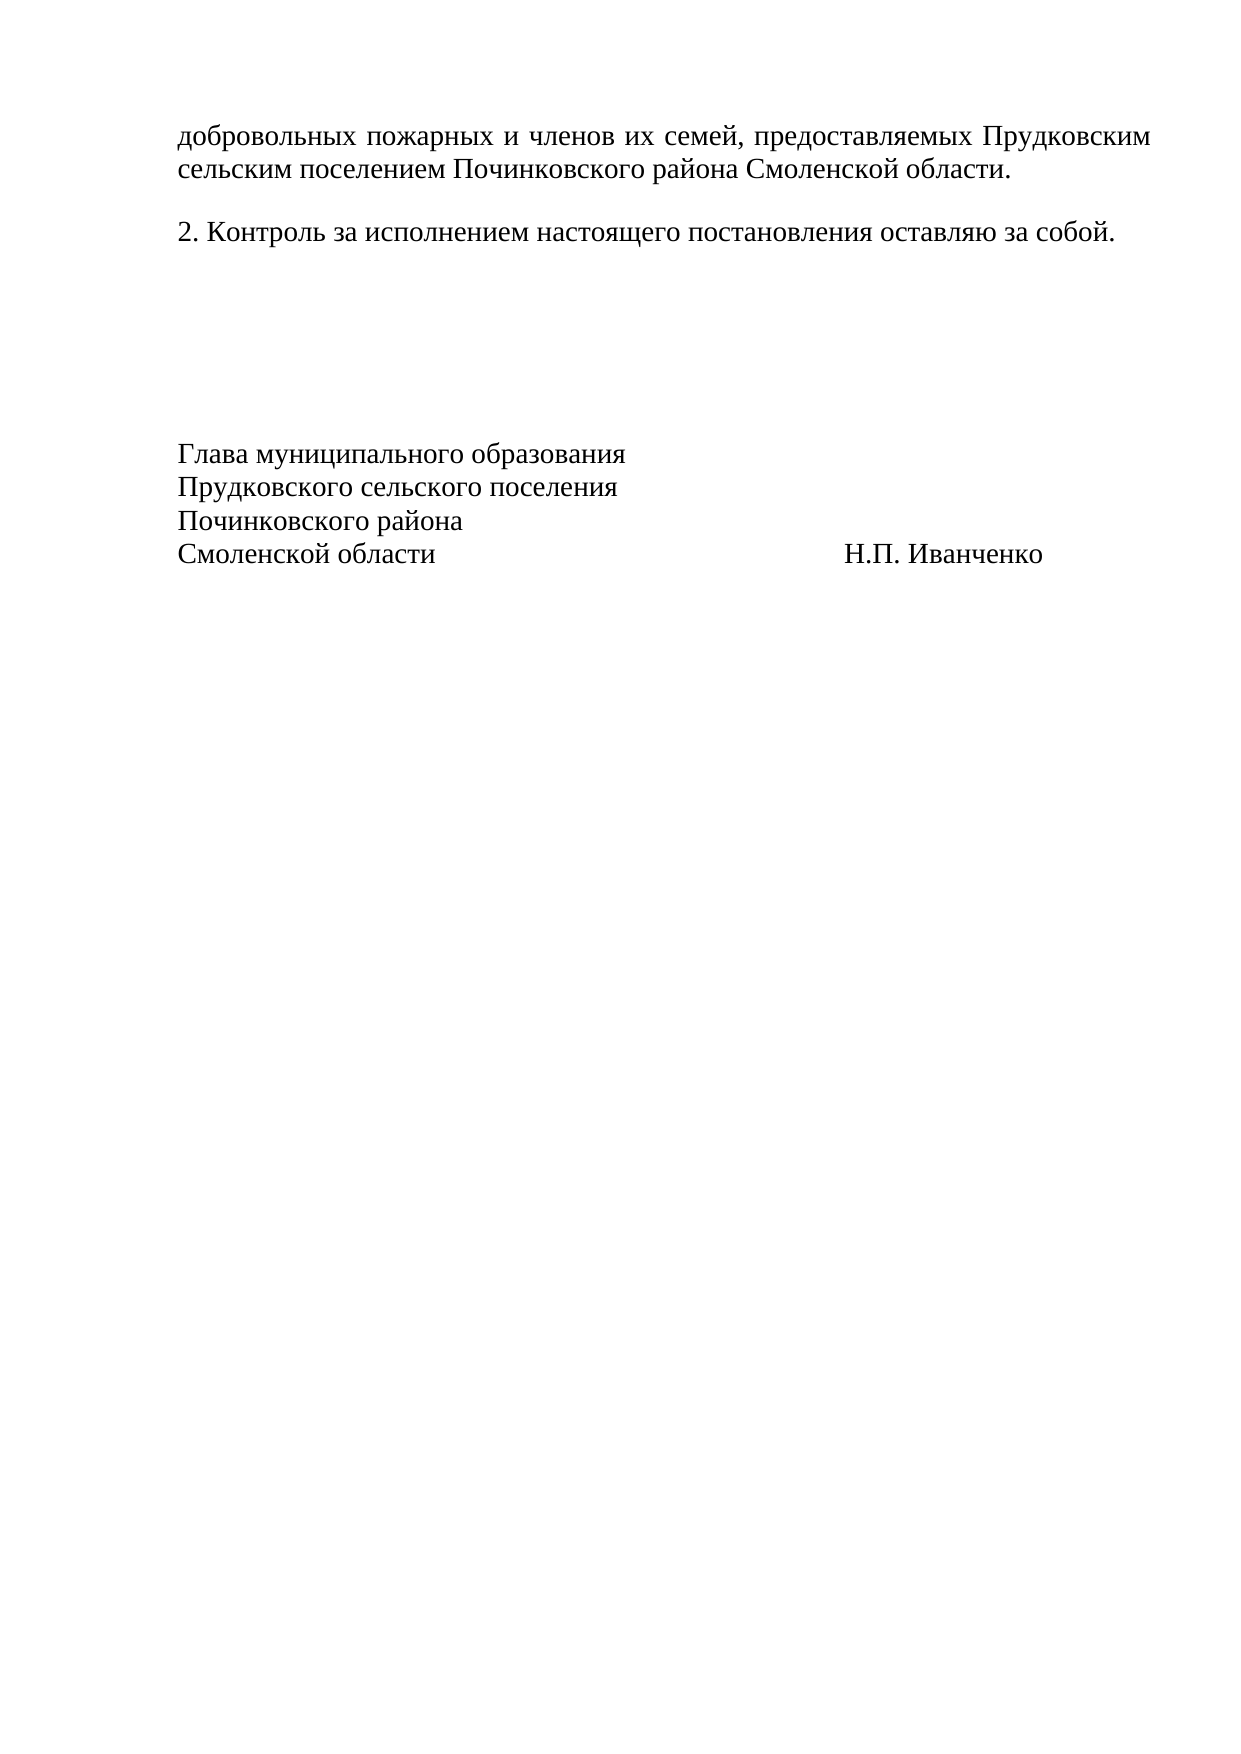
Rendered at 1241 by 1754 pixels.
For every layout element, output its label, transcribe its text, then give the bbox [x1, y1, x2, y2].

text Починковского района [177, 503, 1152, 537]
text Смоленской области Н.П. Иванченко [177, 537, 1152, 570]
text Прудковского сельского поселения [177, 469, 1152, 503]
text 2. Контроль за исполнением настоящего постановления оставляю за собой. [177, 214, 1152, 248]
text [177, 118, 1152, 185]
text Глава муниципального образования [177, 436, 1152, 469]
